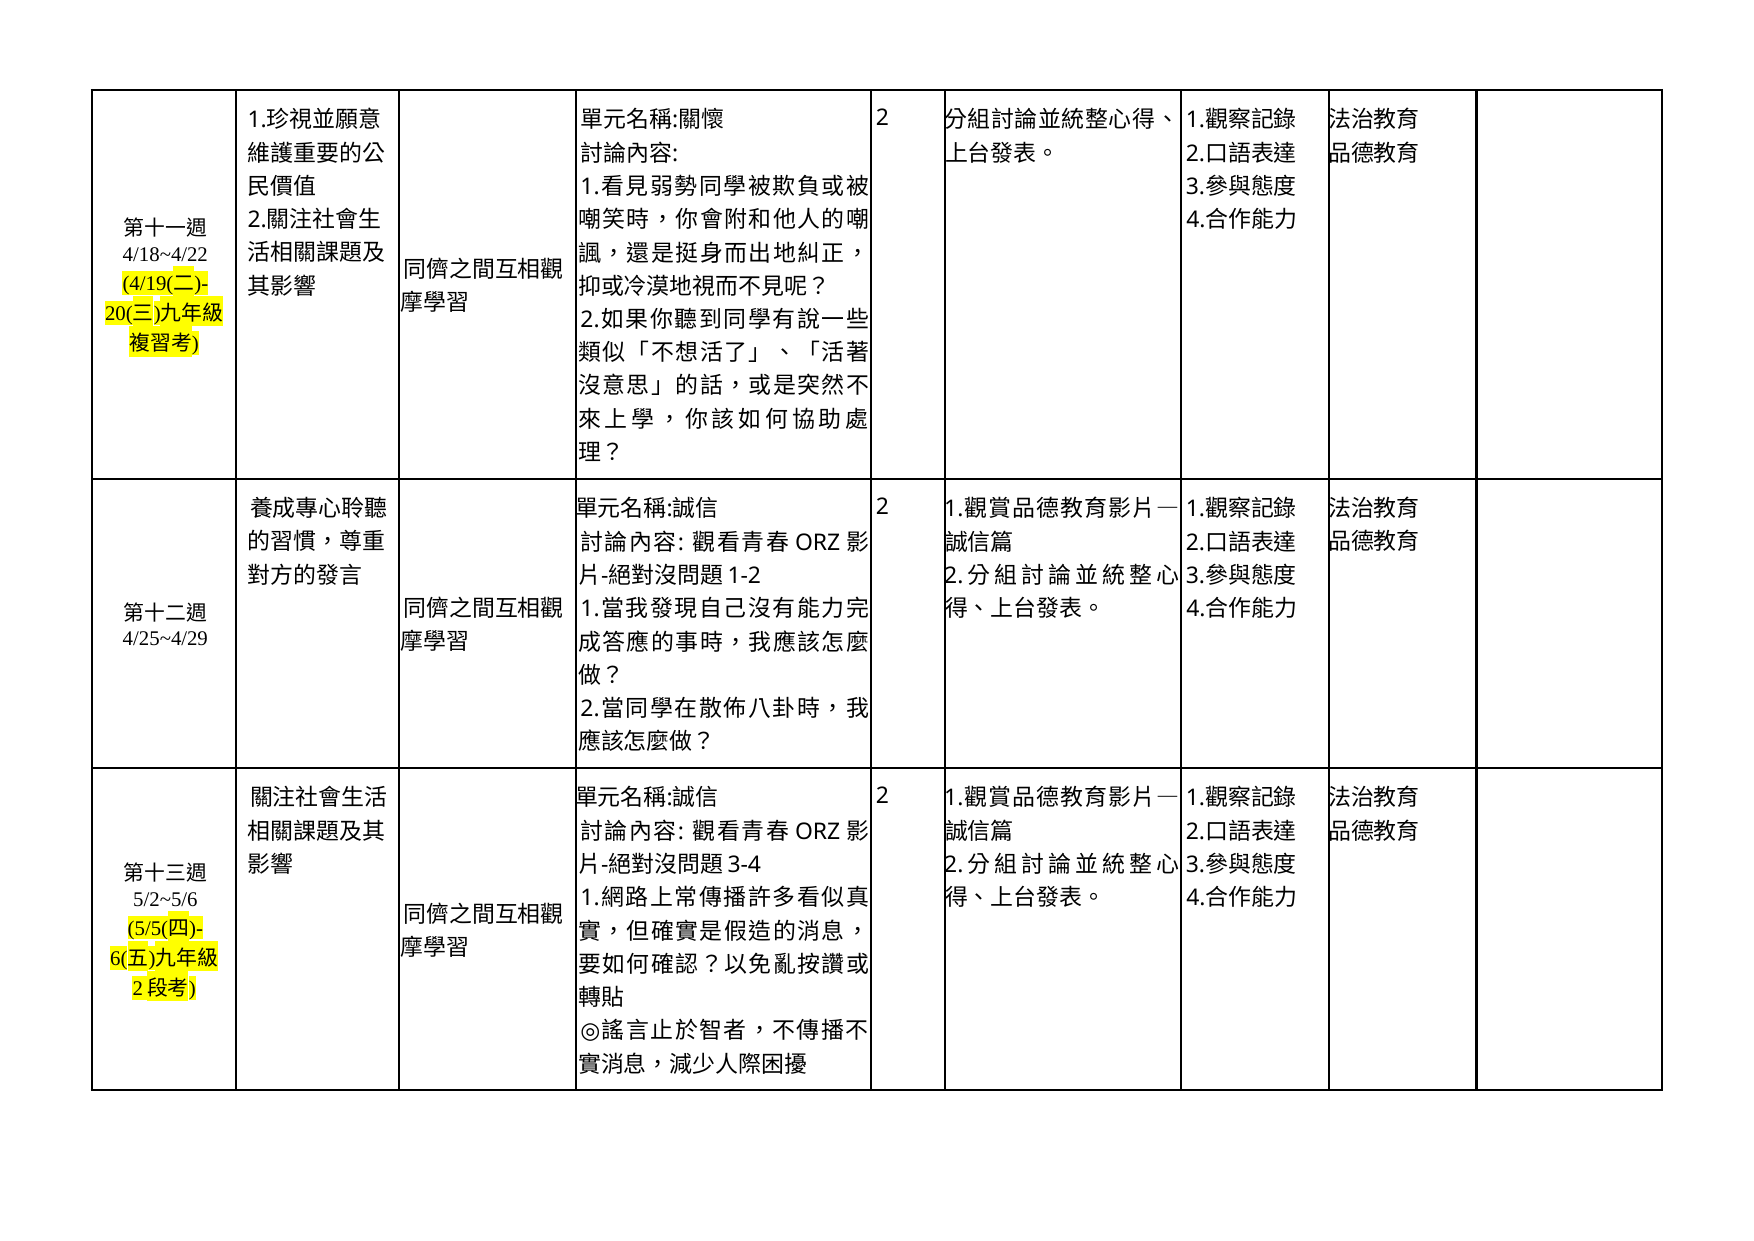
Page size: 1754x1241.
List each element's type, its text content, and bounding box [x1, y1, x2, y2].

table_cell 1.珍視並願意維護重要的公民價值 2.關注社會生活相關課題及其影響 [237, 91, 398, 477]
table_cell 第十二週 4/25~4/29 [93, 480, 235, 767]
table_cell [1478, 769, 1661, 1089]
table_cell 單元名稱:誠信 討論內容: 觀看青春ORZ影片-絕對沒問題1-2 1.當我發現自己沒有能力完成答應的事時，我應該怎麼做？ 2.當同學在散佈八卦時，我應該怎麼做？ [577, 480, 870, 767]
table_cell 法治教育 品德教育 [1330, 91, 1475, 477]
table_cell 養成專心聆聽的習慣，尊重對方的發言 [237, 480, 398, 767]
table_cell 1.觀賞品德教育影片—誠信篇 2.分組討論並統整心得、上台發表。 [946, 480, 1180, 767]
table_cell [1478, 480, 1661, 767]
table_cell 同儕之間互相觀摩學習 [400, 769, 575, 1089]
table_cell 2 [872, 480, 944, 767]
table_cell 2 [872, 769, 944, 1089]
table_cell 同儕之間互相觀摩學習 [400, 480, 575, 767]
table_cell 第十一週 4/18~4/22 (4/19(二)-20(三)九年級複習考) [93, 91, 235, 477]
table_cell 2 [872, 91, 944, 477]
table_cell [1478, 91, 1661, 477]
table_cell 單元名稱:關懷 討論內容: 1.看見弱勢同學被欺負或被嘲笑時，你會附和他人的嘲諷，還是挺身而出地糾正，抑或冷漠地視而不見呢？ 2.如果你聽到同學有說一些類似「不想活了」、「活著沒意思」的話，或是突然不來上學，你該如何協助處理？ [577, 91, 870, 477]
table_cell 分組討論並統整心得、上台發表。 [946, 91, 1180, 477]
table_cell 第十三週 5/2~5/6 (5/5(四)-6(五)九年級2段考) [93, 769, 235, 1089]
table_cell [1182, 769, 1328, 1089]
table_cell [1182, 91, 1328, 477]
table_cell 關注社會生活相關課題及其影響 [237, 769, 398, 1089]
table_cell 法治教育 品德教育 [1330, 769, 1475, 1089]
table_cell 單元名稱:誠信 討論內容: 觀看青春ORZ影片-絕對沒問題3-4 1.網路上常傳播許多看似真實，但確實是假造的消息，要如何確認？以免亂按讚或轉貼 ◎謠言止於智者，不傳播不實消息，減少人際困擾 [577, 769, 870, 1089]
table_cell 1.觀察記錄 2.口語表達 3.參與態度 4.合作能力 [1182, 480, 1328, 767]
table_cell 1.觀賞品德教育影片—誠信篇 2.分組討論並統整心得、上台發表。 [946, 769, 1180, 1089]
table_cell 同儕之間互相觀摩學習 [400, 91, 575, 477]
table_cell 法治教育 品德教育 [1330, 480, 1475, 767]
